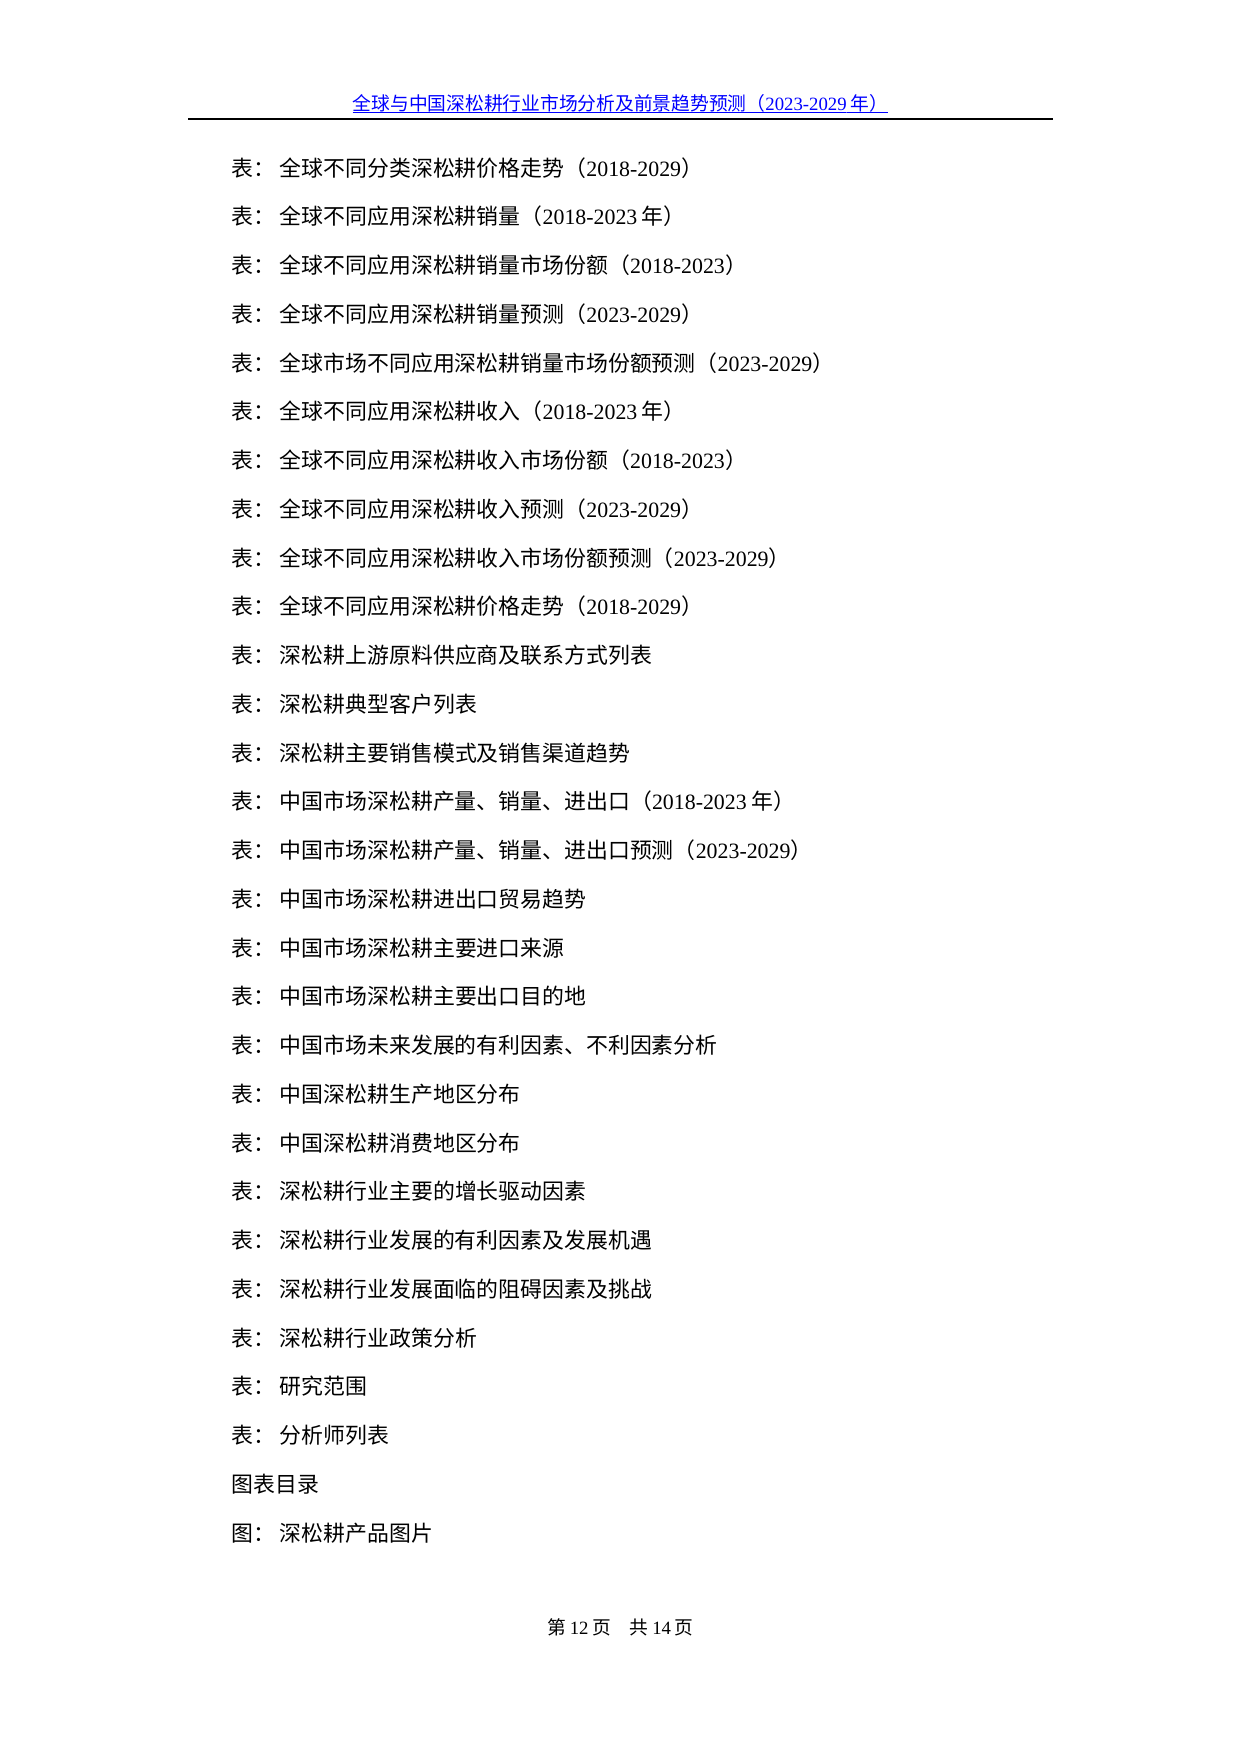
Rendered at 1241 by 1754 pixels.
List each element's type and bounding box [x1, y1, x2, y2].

text [187, 150, 1053, 1548]
